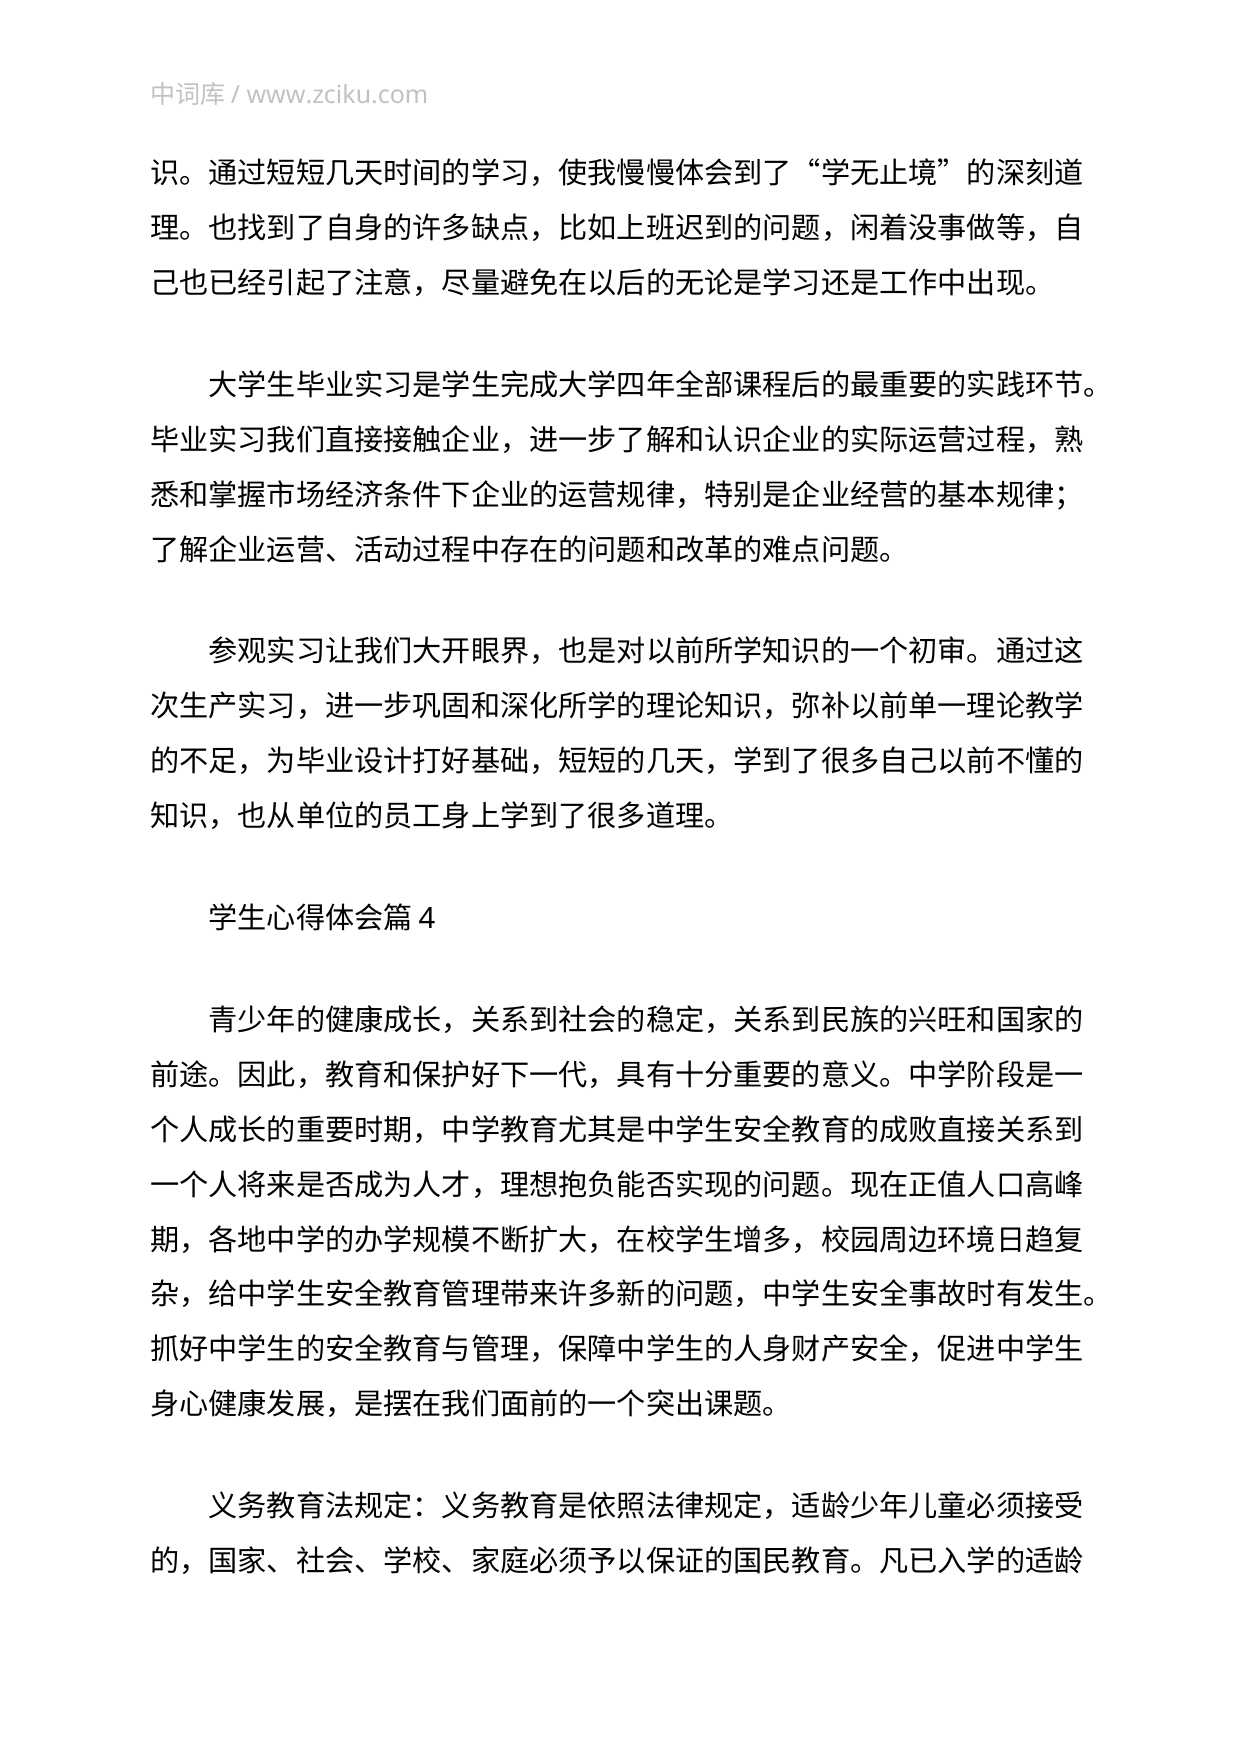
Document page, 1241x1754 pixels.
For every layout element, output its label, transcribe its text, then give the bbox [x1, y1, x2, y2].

text 学生心得体会篇4 [150, 894, 1090, 937]
text 青少年的健康成长，关系到社会的稳定，关系到民族的兴旺和国家的前途。因此，教育和保护好下一代，具有十分重要的意义。中学阶段是一个人成长的重要时期，中学教育尤其是中学生安全教育的成败直接关系到一个人将来是否成为人才，理想抱负能否实现的问题。现在正值人口高峰期，各地中学的办学规模不断扩大，在校学生增多，校园周边环境日趋复杂，给中学生安全教育管理带来许多新的问题，中学生安全事故时有发生。抓好中学生的安全教育与管理，保障中学生的人身财产安全，促进中学生身心健康发展，是摆在我们面前的一个突出课题。 [150, 996, 1090, 1423]
text 参观实习让我们大开眼界，也是对以前所学知识的一个初审。通过这次生产实习，进一步巩固和深化所学的理论知识，弥补以前单一理论教学的不足，为毕业设计打好基础，短短的几天，学到了很多自己以前不懂的知识，也从单位的员工身上学到了很多道理。 [150, 628, 1090, 835]
text 大学生毕业实习是学生完成大学四年全部课程后的最重要的实践环节。毕业实习我们直接接触企业，进一步了解和认识企业的实际运营过程，熟悉和掌握市场经济条件下企业的运营规律，特别是企业经营的基本规律；了解企业运营、活动过程中存在的问题和改革的难点问题。 [150, 362, 1090, 568]
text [150, 1482, 1090, 1580]
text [150, 150, 1090, 302]
